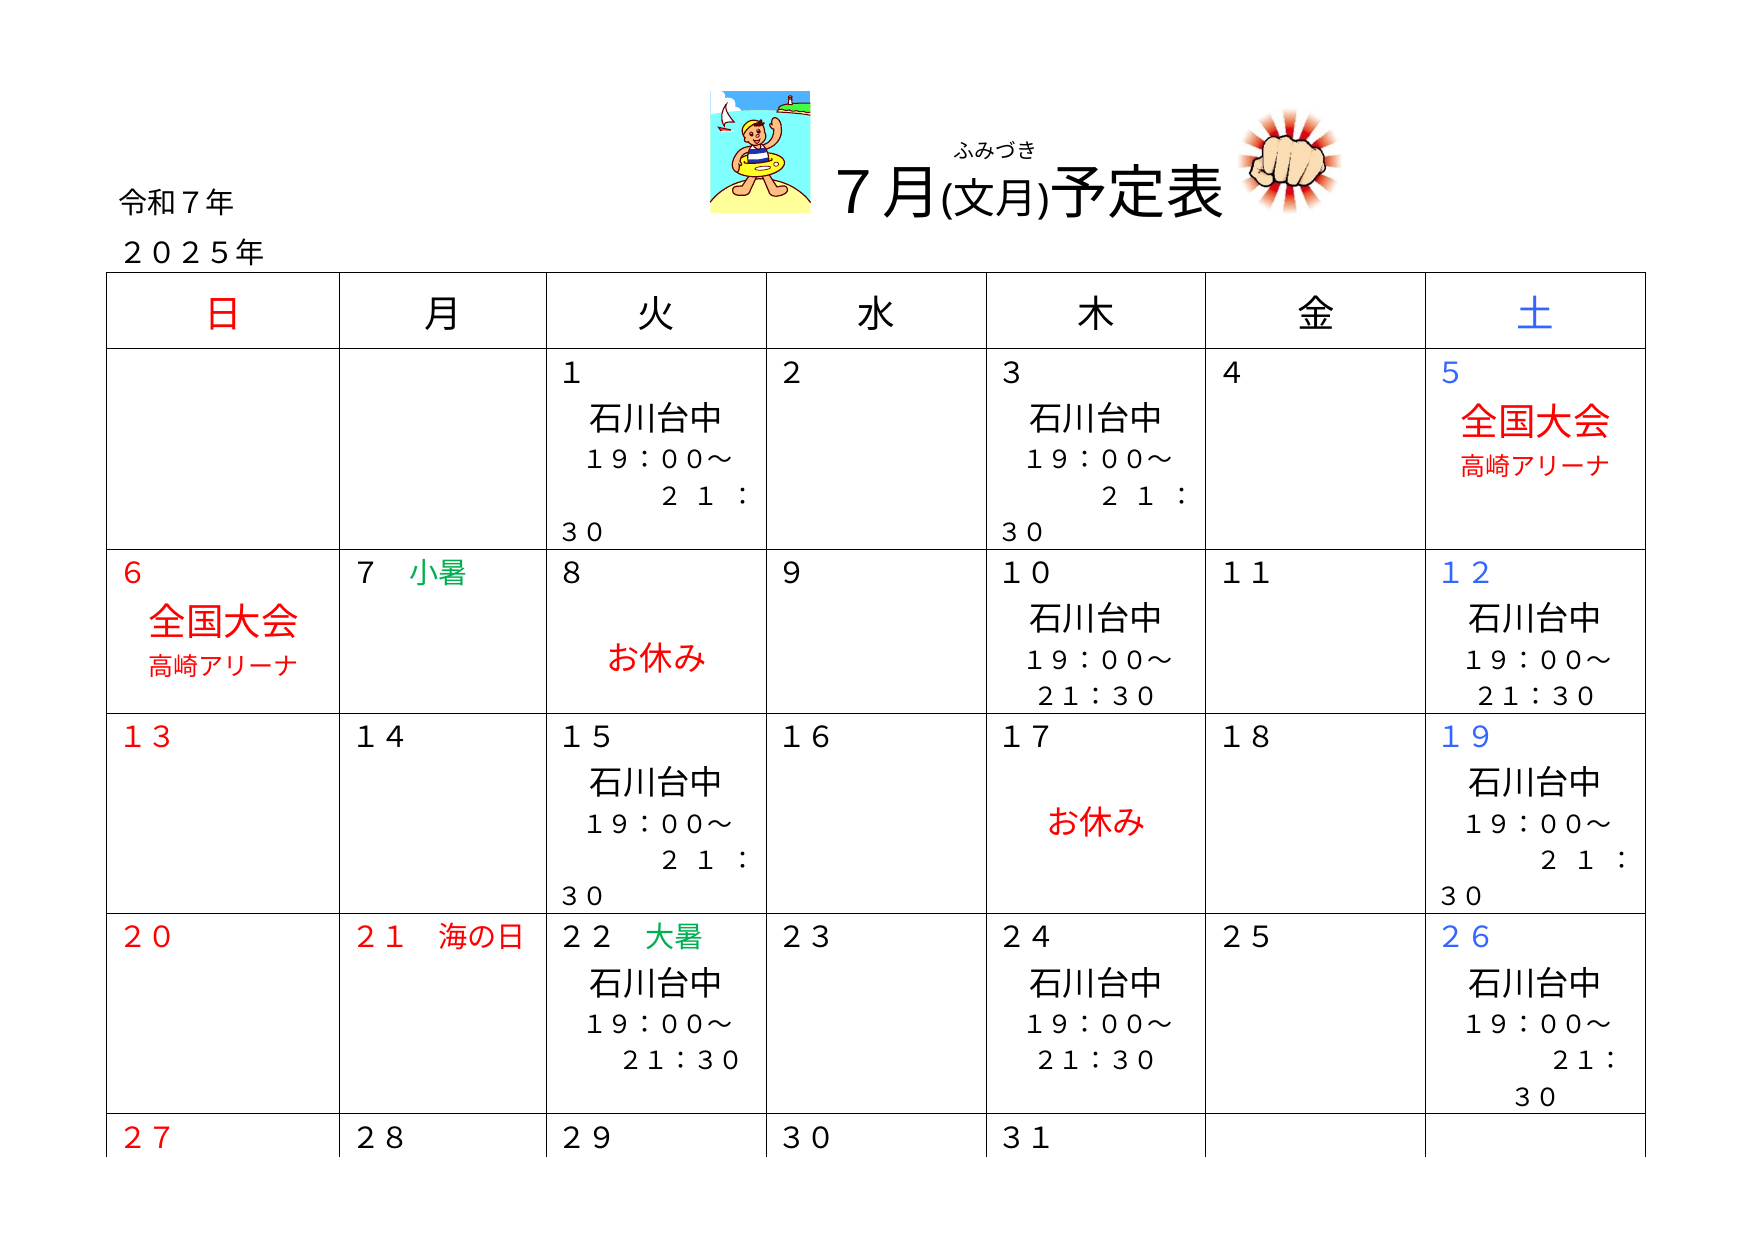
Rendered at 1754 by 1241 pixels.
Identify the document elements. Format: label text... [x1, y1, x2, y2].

table_cell 石川台中 １９：００～ ２１：３０ [1426, 592, 1645, 713]
table_cell [1426, 1114, 1645, 1157]
table_cell [340, 349, 546, 392]
table_cell １ [547, 349, 766, 392]
table_cell ３ [987, 349, 1205, 392]
table_cell [1206, 592, 1425, 713]
table_cell ２３ [767, 914, 986, 956]
table_cell [107, 756, 339, 913]
table_cell １６ [767, 714, 986, 756]
table_cell [1206, 756, 1425, 913]
table_cell ２０ [107, 914, 339, 956]
table_header 水 [767, 273, 986, 348]
table_cell 石川台中 １９：００～ ２１：３０ [547, 392, 766, 549]
table_cell [767, 392, 986, 549]
picture [1237, 108, 1342, 214]
table_cell [340, 756, 546, 913]
table_cell １２ [1426, 550, 1645, 592]
table_cell ４ [1206, 349, 1425, 392]
table_header 月 [340, 273, 546, 348]
table_cell ５ [1426, 349, 1645, 392]
table_cell [340, 956, 546, 1113]
table_cell ３０ [767, 1114, 986, 1157]
table_cell お休み [987, 756, 1205, 913]
table_cell ３１ [987, 1114, 1205, 1157]
table_cell [107, 349, 339, 392]
table_cell １８ [1206, 714, 1425, 756]
table_cell [767, 592, 986, 713]
table_cell ７ 小暑 [340, 550, 546, 592]
table_cell 石川台中 １９：００～ ２１：３０ [987, 592, 1205, 713]
table_cell １３ [107, 714, 339, 756]
table_cell [767, 756, 986, 913]
table_cell ２１ 海の日 [340, 914, 546, 956]
table_cell １４ [340, 714, 546, 756]
table_cell ２７ [107, 1114, 339, 1157]
table_cell 石川台中 １９：００～ ２１：３０ [1426, 956, 1645, 1113]
text 令和７年 ７月()予定表 ２０２５年 [118, 91, 1636, 272]
table_cell ９ [767, 550, 986, 592]
table_cell ６ [107, 550, 339, 592]
table_cell １５ [547, 714, 766, 756]
table_cell [107, 392, 339, 549]
table_cell [340, 392, 546, 549]
table_cell 石川台中 １９：００～ ２１：３０ [987, 956, 1205, 1113]
table_cell １０ [987, 550, 1205, 592]
table_cell ２４ [987, 914, 1205, 956]
table_cell ２５ [1206, 914, 1425, 956]
table_cell [767, 956, 986, 1113]
table_cell ２ [767, 349, 986, 392]
table_cell 全国大会 高崎アリーナ [107, 592, 339, 713]
table_header 火 [547, 273, 766, 348]
table_header 日 [107, 273, 339, 348]
table_cell ８ [547, 550, 766, 592]
table_cell [1206, 956, 1425, 1113]
table_cell 石川台中 １９：００～ ２１：３０ [1426, 756, 1645, 913]
table_cell １１ [1206, 550, 1425, 592]
table_header 土 [1426, 273, 1645, 348]
table_header 木 [987, 273, 1205, 348]
table_cell [1206, 1114, 1425, 1157]
table_cell [1206, 392, 1425, 549]
table_cell ２９ [547, 1114, 766, 1157]
table_cell [107, 956, 339, 1113]
table_cell ２８ [340, 1114, 546, 1157]
table_cell １７ [987, 714, 1205, 756]
table_cell ２２ 大暑 [547, 914, 766, 956]
table_cell 石川台中 １９：００～ ２１：３０ [547, 956, 766, 1113]
table_cell [340, 592, 546, 713]
table_cell 石川台中 １９：００～ ２１：３０ [987, 392, 1205, 549]
table_cell お休み [547, 592, 766, 713]
table_cell １９ [1426, 714, 1645, 756]
table_cell 石川台中 １９：００～ ２１：３０ [547, 756, 766, 913]
table_cell 全国大会 高崎アリーナ [1426, 392, 1645, 549]
table_header 金 [1206, 273, 1425, 348]
table_cell ２６ [1426, 914, 1645, 956]
